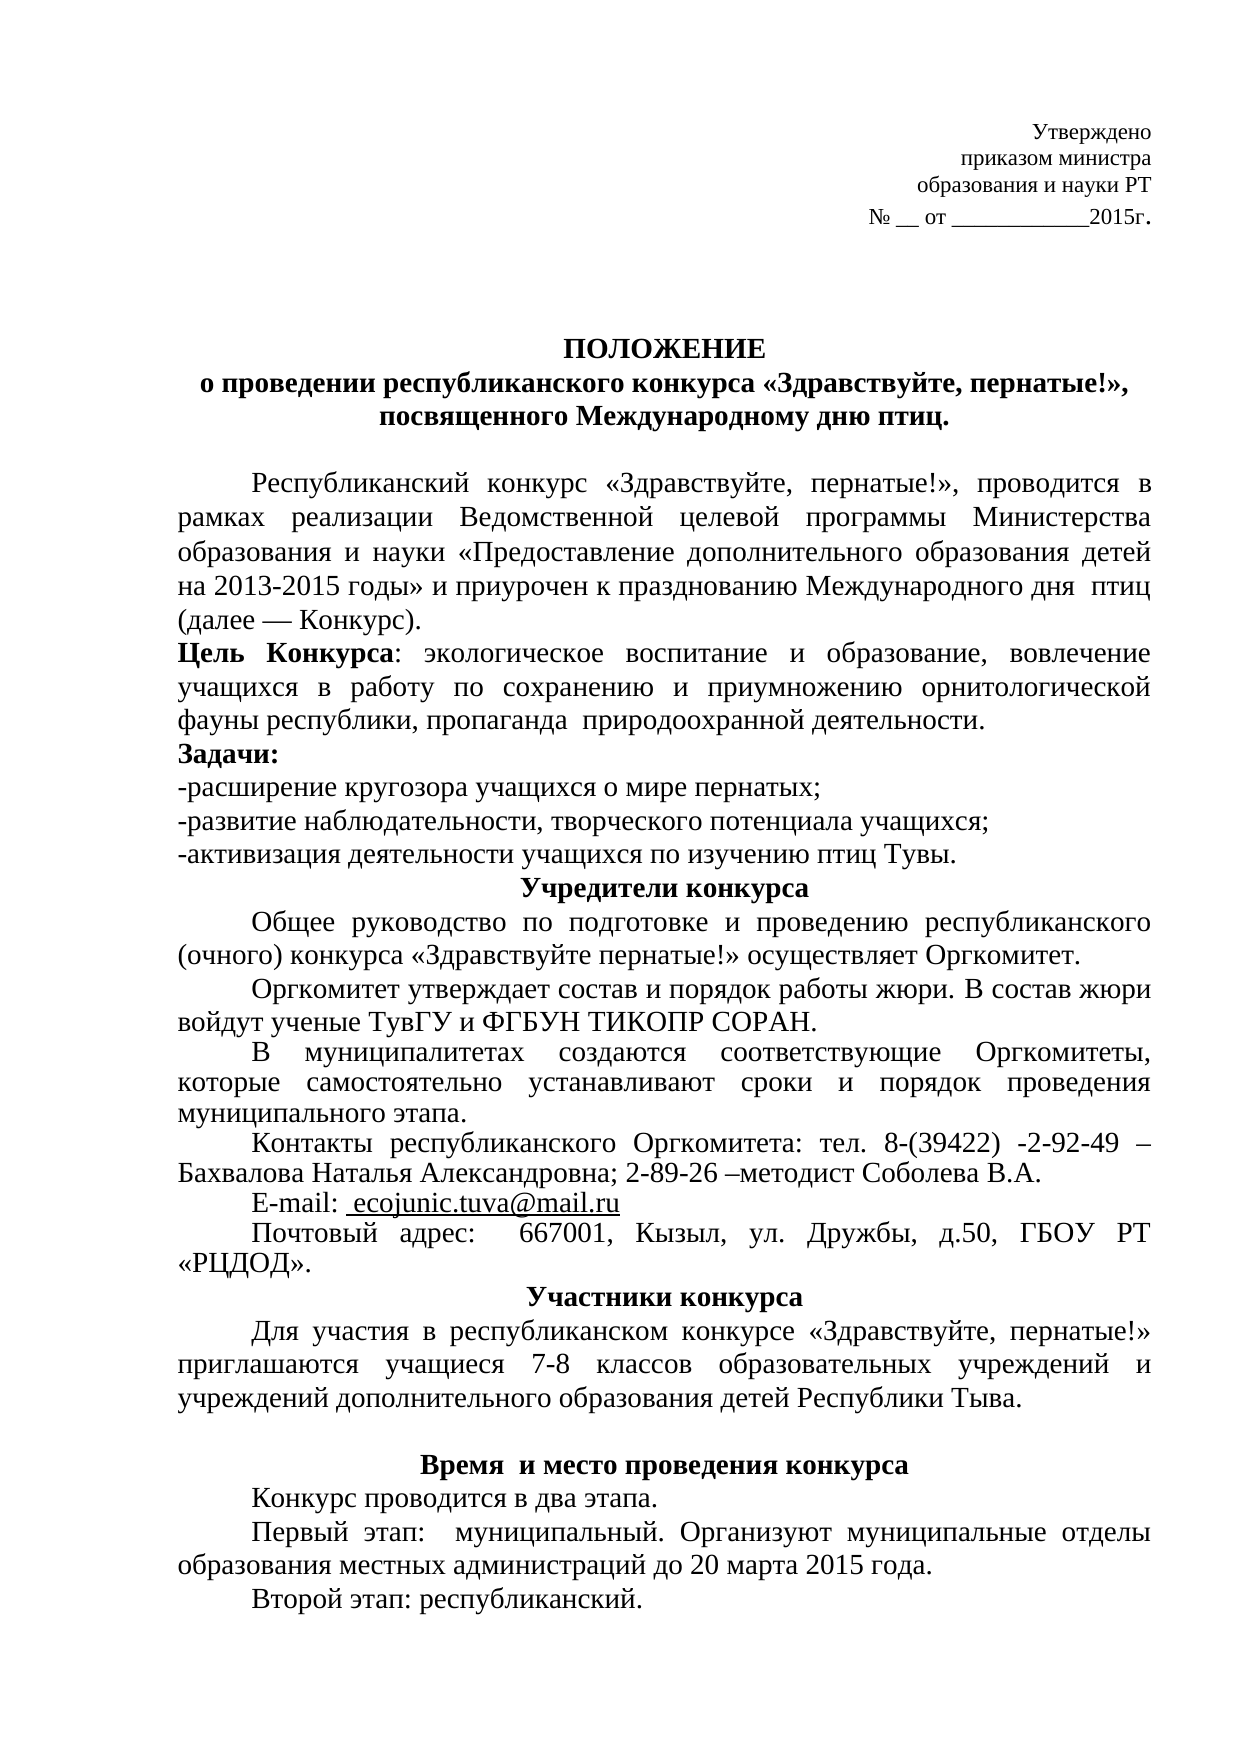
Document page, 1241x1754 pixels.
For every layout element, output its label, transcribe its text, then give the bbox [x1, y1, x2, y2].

text Республиканский конкурс «Здравствуйте, пернатые!», проводится в рамках реализации Ведомственной целевой программы Министерства образования и науки «Предоставление дополнительного образования детей на 2013-2015 годы» и приурочен к празднованию Международного дня птиц (далее — Конкурс). [177, 466, 1152, 635]
text Оргкомитет утверждает состав и порядок работы жюри. В состав жюри войдут ученые ТувГУ и ФГБУН ТИКОПР СОРАН. [177, 971, 1152, 1038]
text Время и место проведения конкурса [177, 1447, 1152, 1480]
text Конкурс проводится в два этапа. [177, 1480, 1152, 1514]
text -активизация деятельности учащихся по изучению птиц Тувы. [177, 837, 1152, 870]
text образования и науки РТ [177, 171, 1152, 197]
text Учредители конкурса [177, 870, 1152, 904]
text Второй этап: республиканский. [177, 1581, 1152, 1614]
text Утверждено [177, 118, 1152, 144]
text -расширение кругозора учащихся о мире пернатых; [177, 769, 1152, 803]
text приказом министра [177, 144, 1152, 171]
text В муниципалитетах создаются соответствующие Оргкомитеты, которые самостоятельно устанавливают сроки и порядок проведения муниципального этапа. [177, 1038, 1152, 1128]
text Участники конкурса [177, 1279, 1152, 1313]
text Контакты республиканского Оргкомитета: тел. 8-(39422) -2-92-49 – Бахвалова Наталья Александровна; 2-89-26 –методист Соболева В.А. [177, 1128, 1152, 1189]
text Задачи: [177, 736, 1152, 769]
text Общее руководство по подготовке и проведению республиканского (очного) конкурса «Здравствуйте пернатые!» осуществляет Оргкомитет. [177, 904, 1152, 971]
text № __ от ____________2015г. [177, 197, 1152, 231]
text Для участия в республиканском конкурсе «Здравствуйте, пернатые!» приглашаются учащиеся 7-8 классов образовательных учреждений и учреждений дополнительного образования детей Республики Тыва. [177, 1313, 1152, 1413]
text Цель Конкурса: экологическое воспитание и образование, вовлечение учащихся в работу по сохранению и приумножению орнитологической фауны республики, пропаганда природоохранной деятельности. [177, 635, 1152, 736]
text Первый этап: муниципальный. Организуют муниципальные отделы образования местных администраций до 20 марта 2015 года. [177, 1514, 1152, 1581]
text E-mail: ecojunic.tuva@mail.ru [177, 1189, 1152, 1219]
text -развитие наблюдательности, творческого потенциала учащихся; [177, 803, 1152, 837]
text ПОЛОЖЕНИЕ [177, 331, 1152, 365]
text Почтовый адрес: 667001, Кызыл, ул. Дружбы, д.50, ГБОУ РТ «РЦДОД». [177, 1219, 1152, 1279]
text о проведении республиканского конкурса «Здравствуйте, пернатые!», посвященного Международному дню птиц. [177, 365, 1152, 432]
